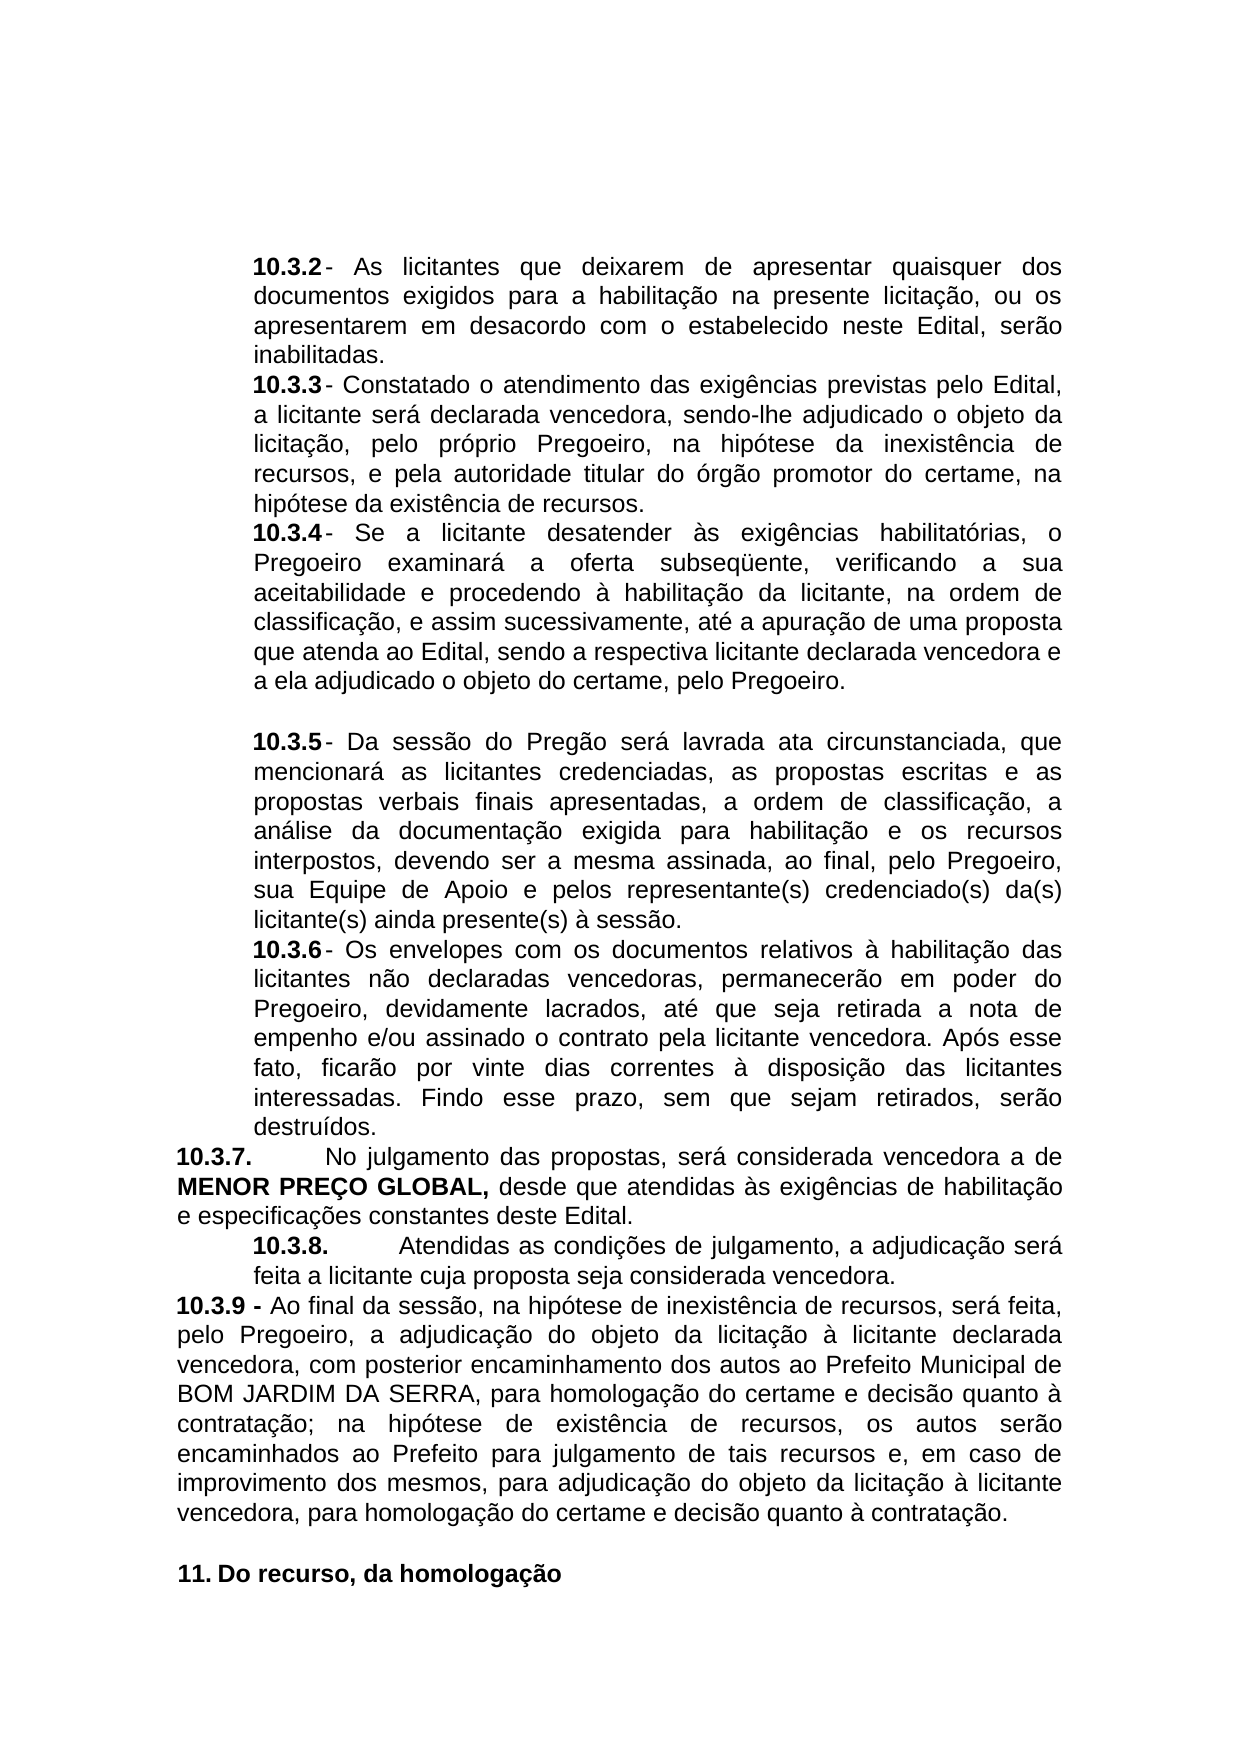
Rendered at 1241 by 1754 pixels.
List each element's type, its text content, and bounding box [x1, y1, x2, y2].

list - As licitantes que deixarem de apresentar quaisquer dos documentos exigidos para a habilitação na presente licitação, ou os apresentarem em desacordo com o estabelecido neste Edital, serão inabilitadas. [252, 252, 1063, 369]
list Atendidas as condições de julgamento, a adjudicação será feita a licitante cuja proposta seja considerada vencedora. [252, 1231, 1063, 1289]
list Do recurso, da homologação [177, 1559, 1064, 1587]
list - Constatado o atendimento das exigências previstas pelo Edital, a licitante será declarada vencedora, sendo-lhe adjudicado o objeto da licitação, pelo próprio Pregoeiro, na hipótese da inexistência de recursos, e pela autoridade titular do órgão promotor do certame, na hipótese da existência de recursos. [252, 370, 1063, 517]
list - Da sessão do Pregão será lavrada ata circunstanciada, que mencionará as licitantes credenciadas, as propostas escritas e as propostas verbais finais apresentadas, a ordem de classificação, a análise da documentação exigida para habilitação e os recursos interpostos, devendo ser a mesma assinada, ao final, pelo Pregoeiro, sua Equipe de Apoio e pelos representante(s) credenciado(s) da(s) licitante(s) ainda presente(s) à sessão. [252, 727, 1063, 933]
text 10.3.9 - Ao final da sessão, na hipótese de inexistência de recursos, será feita, pelo Pregoeiro, a adjudicação do objeto da licitação à licitante declarada vencedora, com posterior encaminhamento dos autos ao Prefeito Municipal de BOM JARDIM DA SERRA, para homologação do certame e decisão quanto à contratação; na hipótese de existência de recursos, os autos serão encaminhados ao Prefeito para julgamento de tais recursos e, em caso de improvimento dos mesmos, para adjudicação do objeto da licitação à licitante vencedora, para homologação do certame e decisão quanto à contratação. [176, 1291, 1063, 1526]
list No julgamento das propostas, será considerada vencedora a de MENOR PREÇO GLOBAL, desde que atendidas às exigências de habilitação e especificações constantes deste Edital. [176, 1142, 1063, 1230]
list - Se a licitante desatender às exigências habilitatórias, o Pregoeiro examinará a oferta subseqüente, verificando a sua aceitabilidade e procedendo à habilitação da licitante, na ordem de classificação, e assim sucessivamente, até a apuração de uma proposta que atenda ao Edital, sendo a respectiva licitante declarada vencedora e a ela adjudicado o objeto do certame, pelo Pregoeiro. [252, 518, 1063, 695]
list - Os envelopes com os documentos relativos à habilitação das licitantes não declaradas vencedoras, permanecerão em poder do Pregoeiro, devidamente lacrados, até que seja retirada a nota de empenho e/ou assinado o contrato pela licitante vencedora. Após esse fato, ficarão por vinte dias correntes à disposição das licitantes interessadas. Findo esse prazo, sem que sejam retirados, serão destruídos. [252, 935, 1063, 1141]
